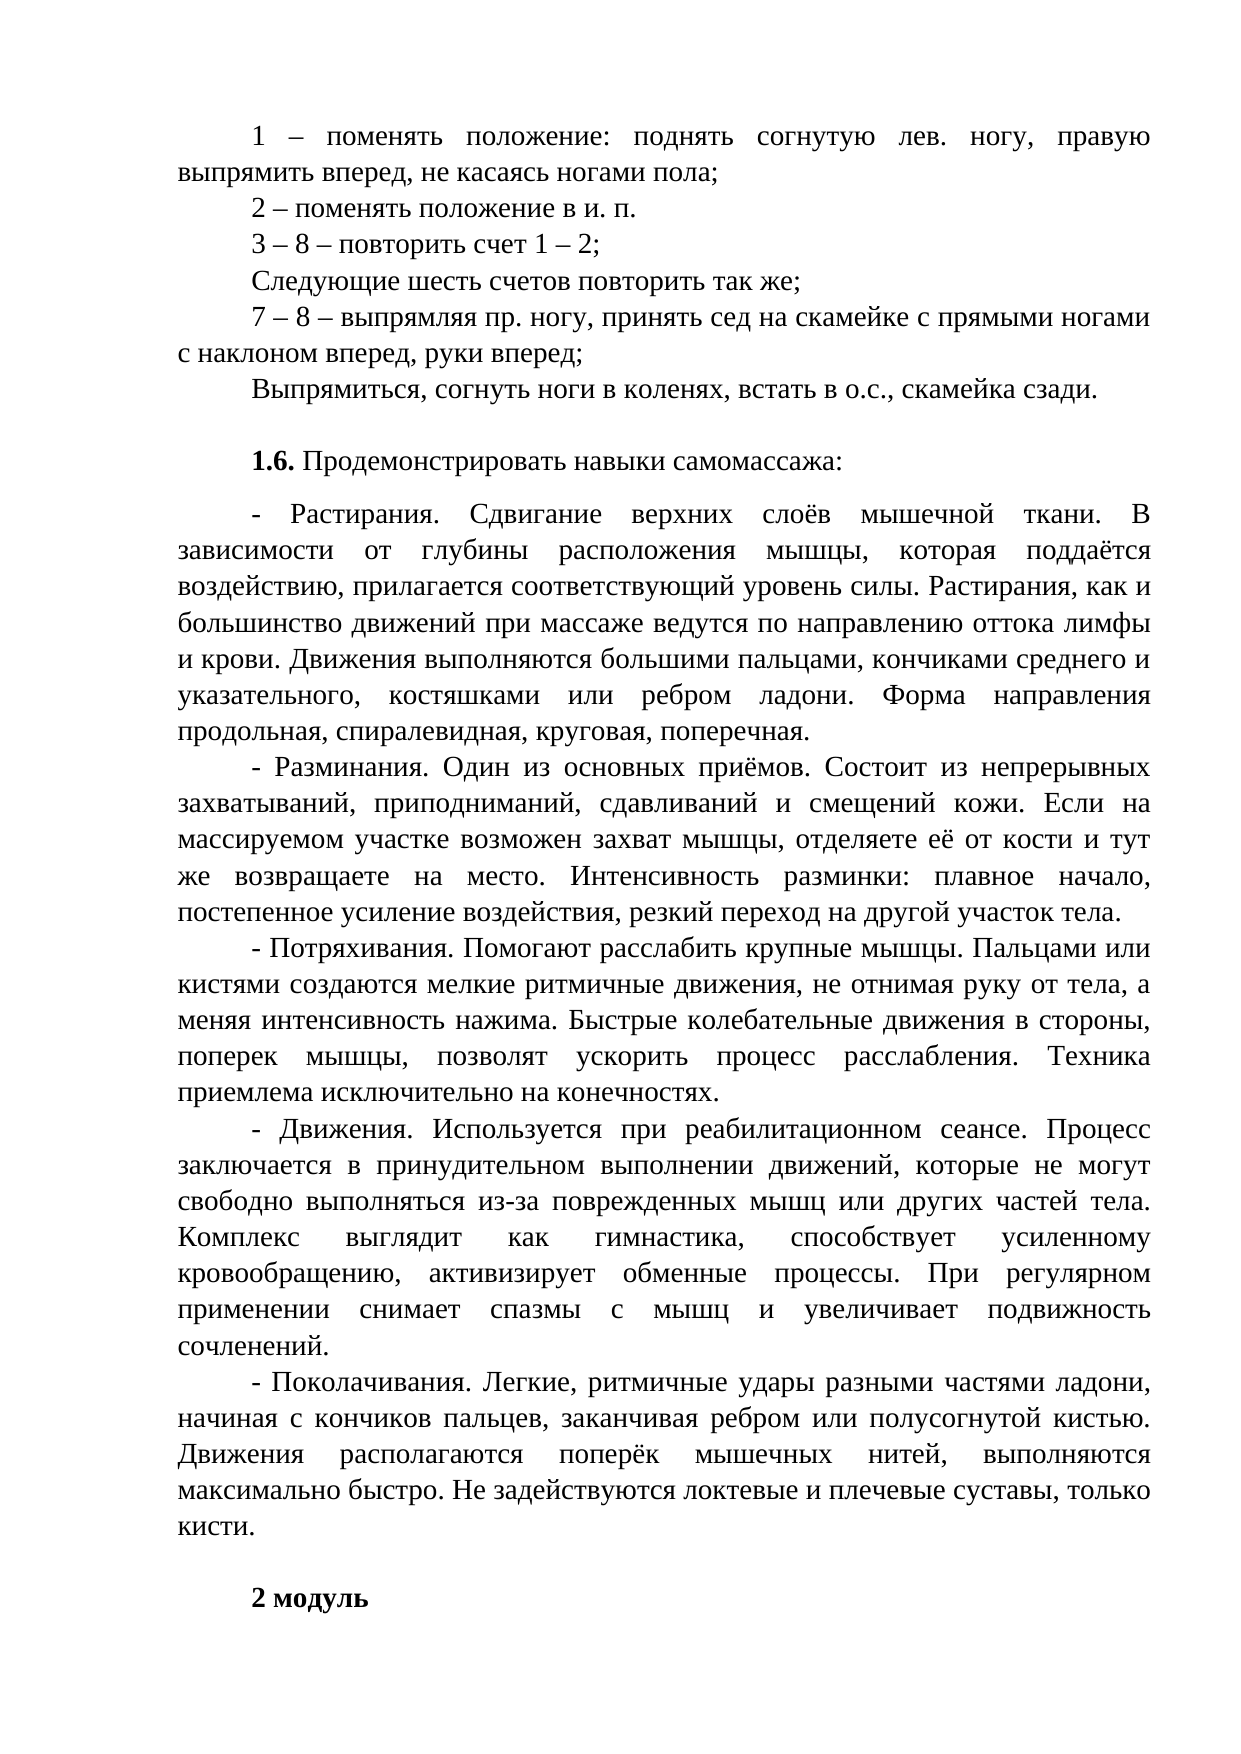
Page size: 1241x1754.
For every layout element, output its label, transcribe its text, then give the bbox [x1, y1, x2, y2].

text 3 – 8 – повторить счет 1 – 2; [177, 227, 1152, 260]
text Выпрямиться, согнуть ноги в коленях, встать в о.с., скамейка сзади. [177, 371, 1152, 405]
text 1 – поменять положение: поднять согнутую лев. ногу, правую выпрямить вперед, не касаясь ногами пола; [177, 118, 1152, 188]
text 2 – поменять положение в и. п. [177, 190, 1152, 224]
text - Потряхивания. Помогают расслабить крупные мышцы. Пальцами или кистями создаются мелкие ритмичные движения, не отнимая руку от тела, а меняя интенсивность нажима. Быстрые колебательные движения в стороны, поперек мышцы, позволят ускорить процесс расслабления. Техника приемлема исключительно на конечностях. [177, 930, 1152, 1108]
text 2 модуль [177, 1581, 1152, 1614]
text - Поколачивания. Легкие, ритмичные удары разными частями ладони, начиная с кончиков пальцев, заканчивая ребром или полусогнутой кистью. Движения располагаются поперёк мышечных нитей, выполняются максимально быстро. Не задействуются локтевые и плечевые суставы, только кисти. [177, 1364, 1152, 1542]
text - Растирания. Сдвигание верхних слоёв мышечной ткани. В зависимости от глубины расположения мышцы, которая поддаётся воздействию, прилагается соответствующий уровень силы. Растирания, как и большинство движений при массаже ведутся по направлению оттока лимфы и крови. Движения выполняются большими пальцами, кончиками среднего и указательного, костяшками или ребром ладони. Форма направления продольная, спиралевидная, круговая, поперечная. [177, 496, 1152, 747]
text Следующие шесть счетов повторить так же; [177, 263, 1152, 296]
text - Движения. Используется при реабилитационном сеансе. Процесс заключается в принудительном выполнении движений, которые не могут свободно выполняться из-за поврежденных мышц или других частей тела. Комплекс выглядит как гимнастика, способствует усиленному кровообращению, активизирует обменные процессы. При регулярном применении снимает спазмы с мышц и увеличивает подвижность сочленений. [177, 1111, 1152, 1361]
text 1.6. Продемонстрировать навыки самомассажа: [177, 443, 1152, 477]
text - Разминания. Один из основных приёмов. Состоит из непрерывных захватываний, приподниманий, сдавливаний и смещений кожи. Если на массируемом участке возможен захват мышцы, отделяете её от кости и тут же возвращаете на место. Интенсивность разминки: плавное начало, постепенное усиление воздействия, резкий переход на другой участок тела. [177, 749, 1152, 927]
text 7 – 8 – выпрямляя пр. ногу, принять сед на скамейке с прямыми ногами с наклоном вперед, руки вперед; [177, 299, 1152, 368]
